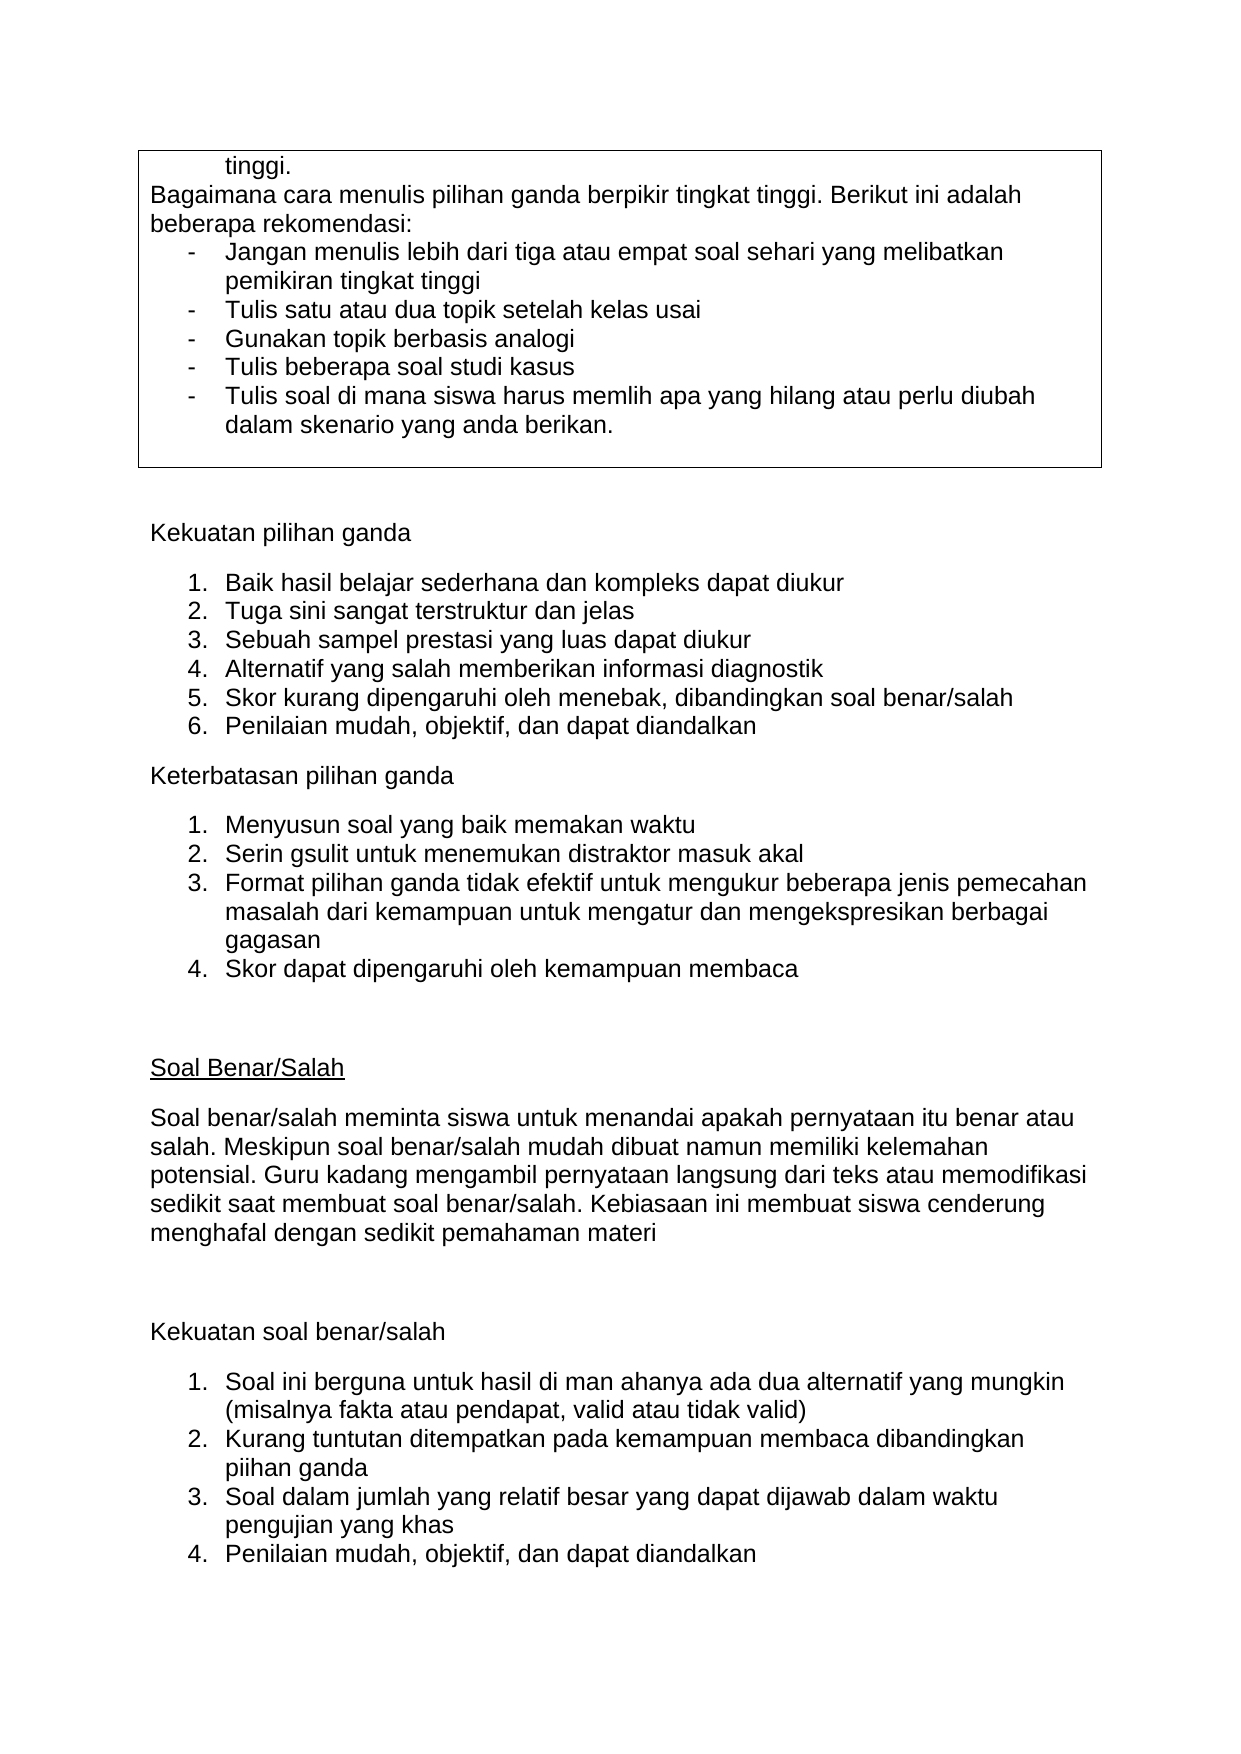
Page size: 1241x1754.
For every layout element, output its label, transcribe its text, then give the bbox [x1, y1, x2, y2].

list Format pilihan ganda tidak efektif untuk mengukur beberapa jenis pemecahan masalah dari kemampuan untuk mengatur dan mengekspresikan berbagai gagasan [187, 868, 1090, 954]
text Keterbatasan pilihan ganda [150, 761, 1090, 789]
text Kekuatan soal benar/salah [150, 1317, 1090, 1346]
list Tuga sini sangat terstruktur dan jelas [187, 596, 1090, 625]
list Skor dapat dipengaruhi oleh kemampuan membaca [187, 954, 1090, 983]
list Penilaian mudah, objektif, dan dapat diandalkan [187, 1539, 1090, 1568]
text Soal Benar/Salah [150, 1053, 1090, 1082]
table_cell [139, 151, 1101, 467]
list Serin gsulit untuk menemukan distraktor masuk akal [187, 839, 1090, 868]
list Penilaian mudah, objektif, dan dapat diandalkan [187, 711, 1090, 740]
list Menyusun soal yang baik memakan waktu [187, 810, 1090, 839]
list Kurang tuntutan ditempatkan pada kemampuan membaca dibandingkan piihan ganda [187, 1424, 1090, 1482]
text Soal benar/salah meminta siswa untuk menandai apakah pernyataan itu benar atau salah. Meskipun soal benar/salah mudah dibuat namun memiliki kelemahan potensial. Guru kadang mengambil pernyataan langsung dari teks atau memodifikasi sedikit saat membuat soal benar/salah. Kebiasaan ini membuat siswa cenderung menghafal dengan sedikit pemahaman materi [150, 1103, 1090, 1247]
text Kekuatan pilihan ganda [150, 518, 1090, 547]
list Sebuah sampel prestasi yang luas dapat diukur [187, 625, 1090, 654]
list Skor kurang dipengaruhi oleh menebak, dibandingkan soal benar/salah [187, 682, 1090, 711]
list Soal dalam jumlah yang relatif besar yang dapat dijawab dalam waktu pengujian yang khas [187, 1482, 1090, 1539]
list Soal ini berguna untuk hasil di man ahanya ada dua alternatif yang mungkin (misalnya fakta atau pendapat, valid atau tidak valid) [187, 1367, 1090, 1424]
list Baik hasil belajar sederhana dan kompleks dapat diukur [187, 567, 1090, 596]
list Alternatif yang salah memberikan informasi diagnostik [187, 654, 1090, 682]
